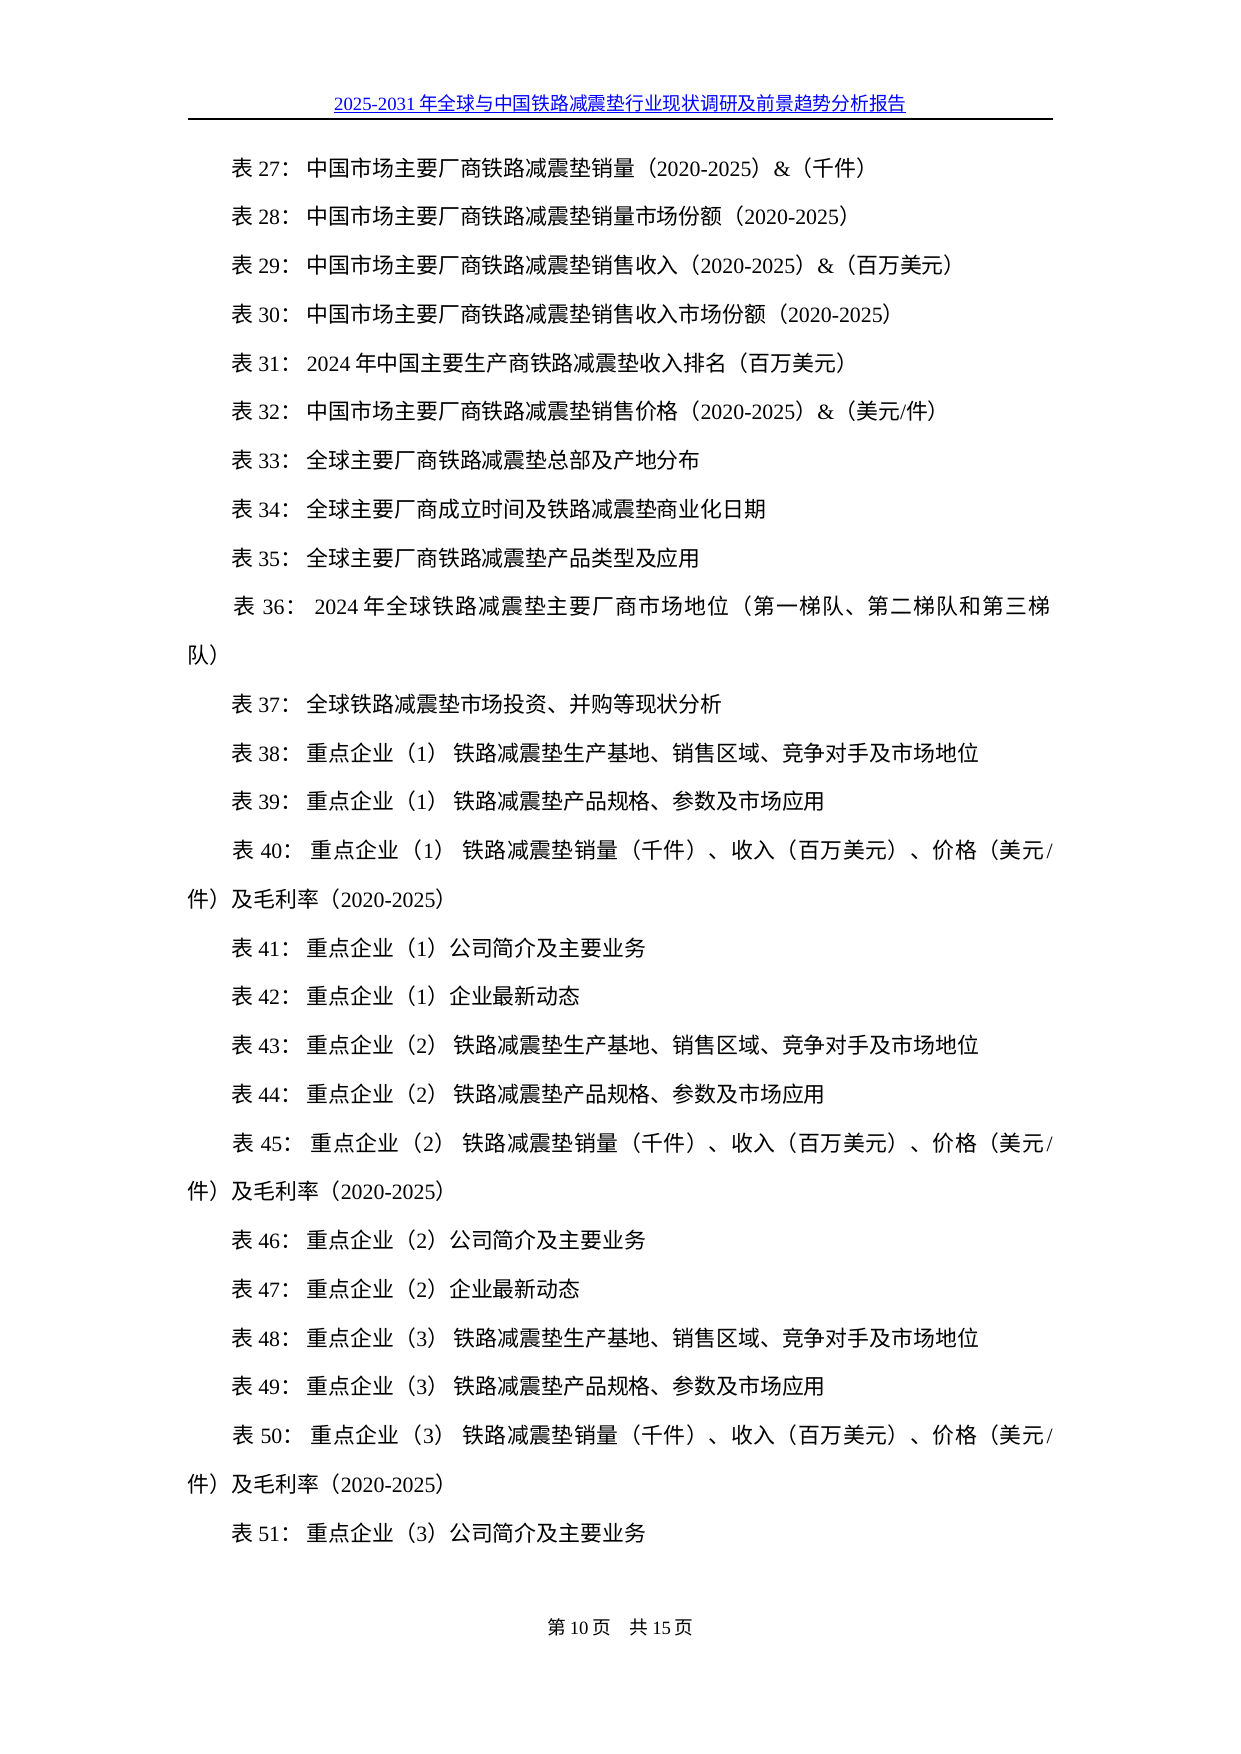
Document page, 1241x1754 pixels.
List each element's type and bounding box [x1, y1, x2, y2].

text [187, 150, 1053, 1548]
